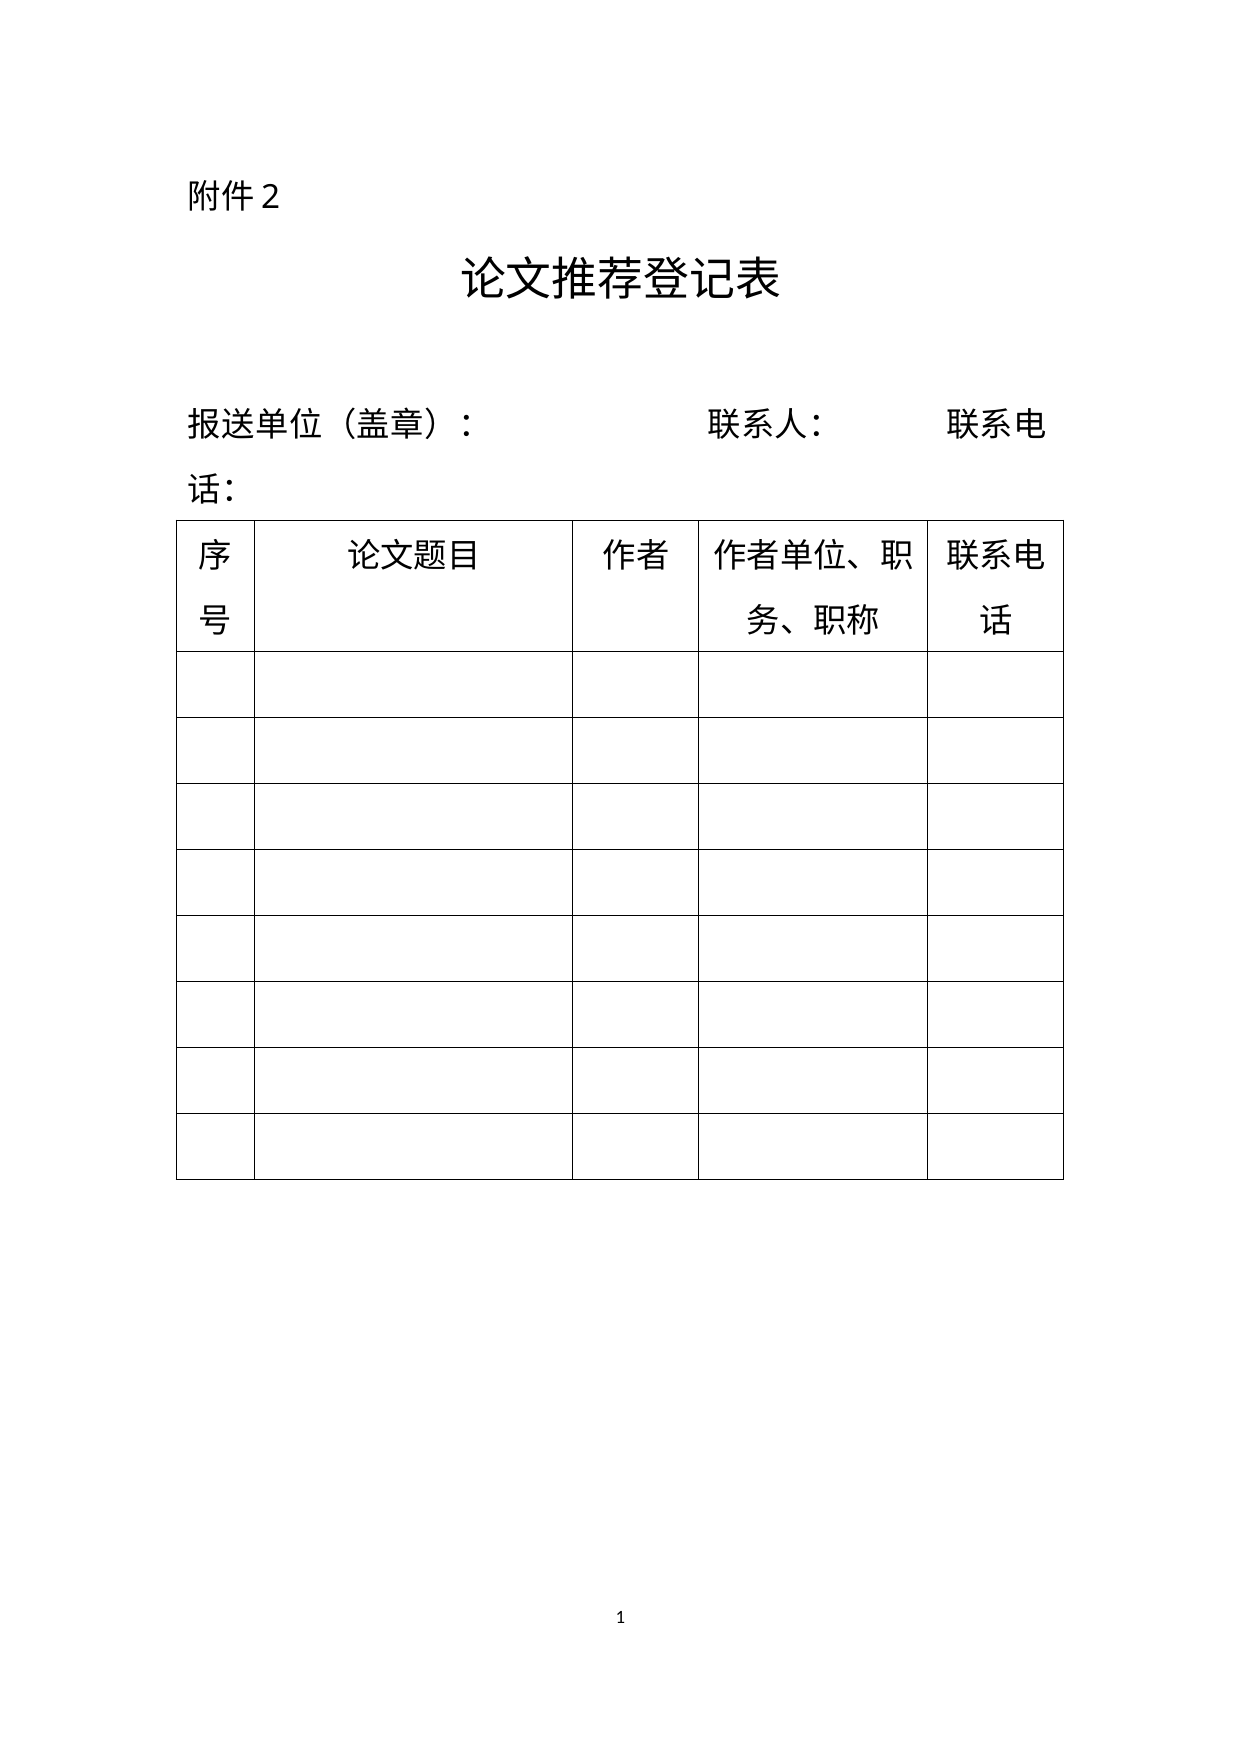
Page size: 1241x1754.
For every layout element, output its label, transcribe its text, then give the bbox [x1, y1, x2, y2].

table_cell [699, 1048, 927, 1113]
table_cell [255, 652, 572, 717]
table_cell [928, 1048, 1063, 1113]
table_cell [573, 1114, 698, 1179]
table_cell [573, 1048, 698, 1113]
table_header 联系电话 [928, 521, 1063, 651]
table_cell [177, 652, 254, 717]
table_cell [255, 1114, 572, 1179]
table_cell [928, 718, 1063, 783]
table_cell [573, 718, 698, 783]
table_cell [699, 1114, 927, 1179]
table_cell [177, 1114, 254, 1179]
table_cell [699, 916, 927, 981]
table_cell [928, 1114, 1063, 1179]
table_cell [255, 916, 572, 981]
table_cell [177, 916, 254, 981]
table_cell [699, 850, 927, 915]
table_cell [699, 652, 927, 717]
table_cell [699, 982, 927, 1047]
table_cell [928, 982, 1063, 1047]
table_cell [573, 784, 698, 849]
table_cell [255, 1048, 572, 1113]
table_header 论文题目 [255, 521, 572, 651]
text 论文推荐登记表 [187, 227, 1053, 324]
table_header 作者 [573, 521, 698, 651]
table_cell [177, 1048, 254, 1113]
table_cell [255, 718, 572, 783]
table_cell [699, 784, 927, 849]
text 报送单位（盖章）： 联系人： 联系电话： [187, 389, 1053, 519]
table_cell [928, 784, 1063, 849]
table_cell [177, 784, 254, 849]
table_cell [255, 982, 572, 1047]
table_header 作者单位、职务、职称 [699, 521, 927, 651]
text 附件2 [187, 162, 1053, 227]
table_cell [573, 652, 698, 717]
table_cell [177, 850, 254, 915]
table_cell [573, 916, 698, 981]
table_cell [573, 850, 698, 915]
table_cell [177, 982, 254, 1047]
table_cell [928, 916, 1063, 981]
table_cell [928, 652, 1063, 717]
table_cell [177, 718, 254, 783]
table_header 序号 [177, 521, 254, 651]
table_cell [255, 850, 572, 915]
table_cell [699, 718, 927, 783]
table_cell [573, 982, 698, 1047]
table_cell [928, 850, 1063, 915]
table_cell [255, 784, 572, 849]
